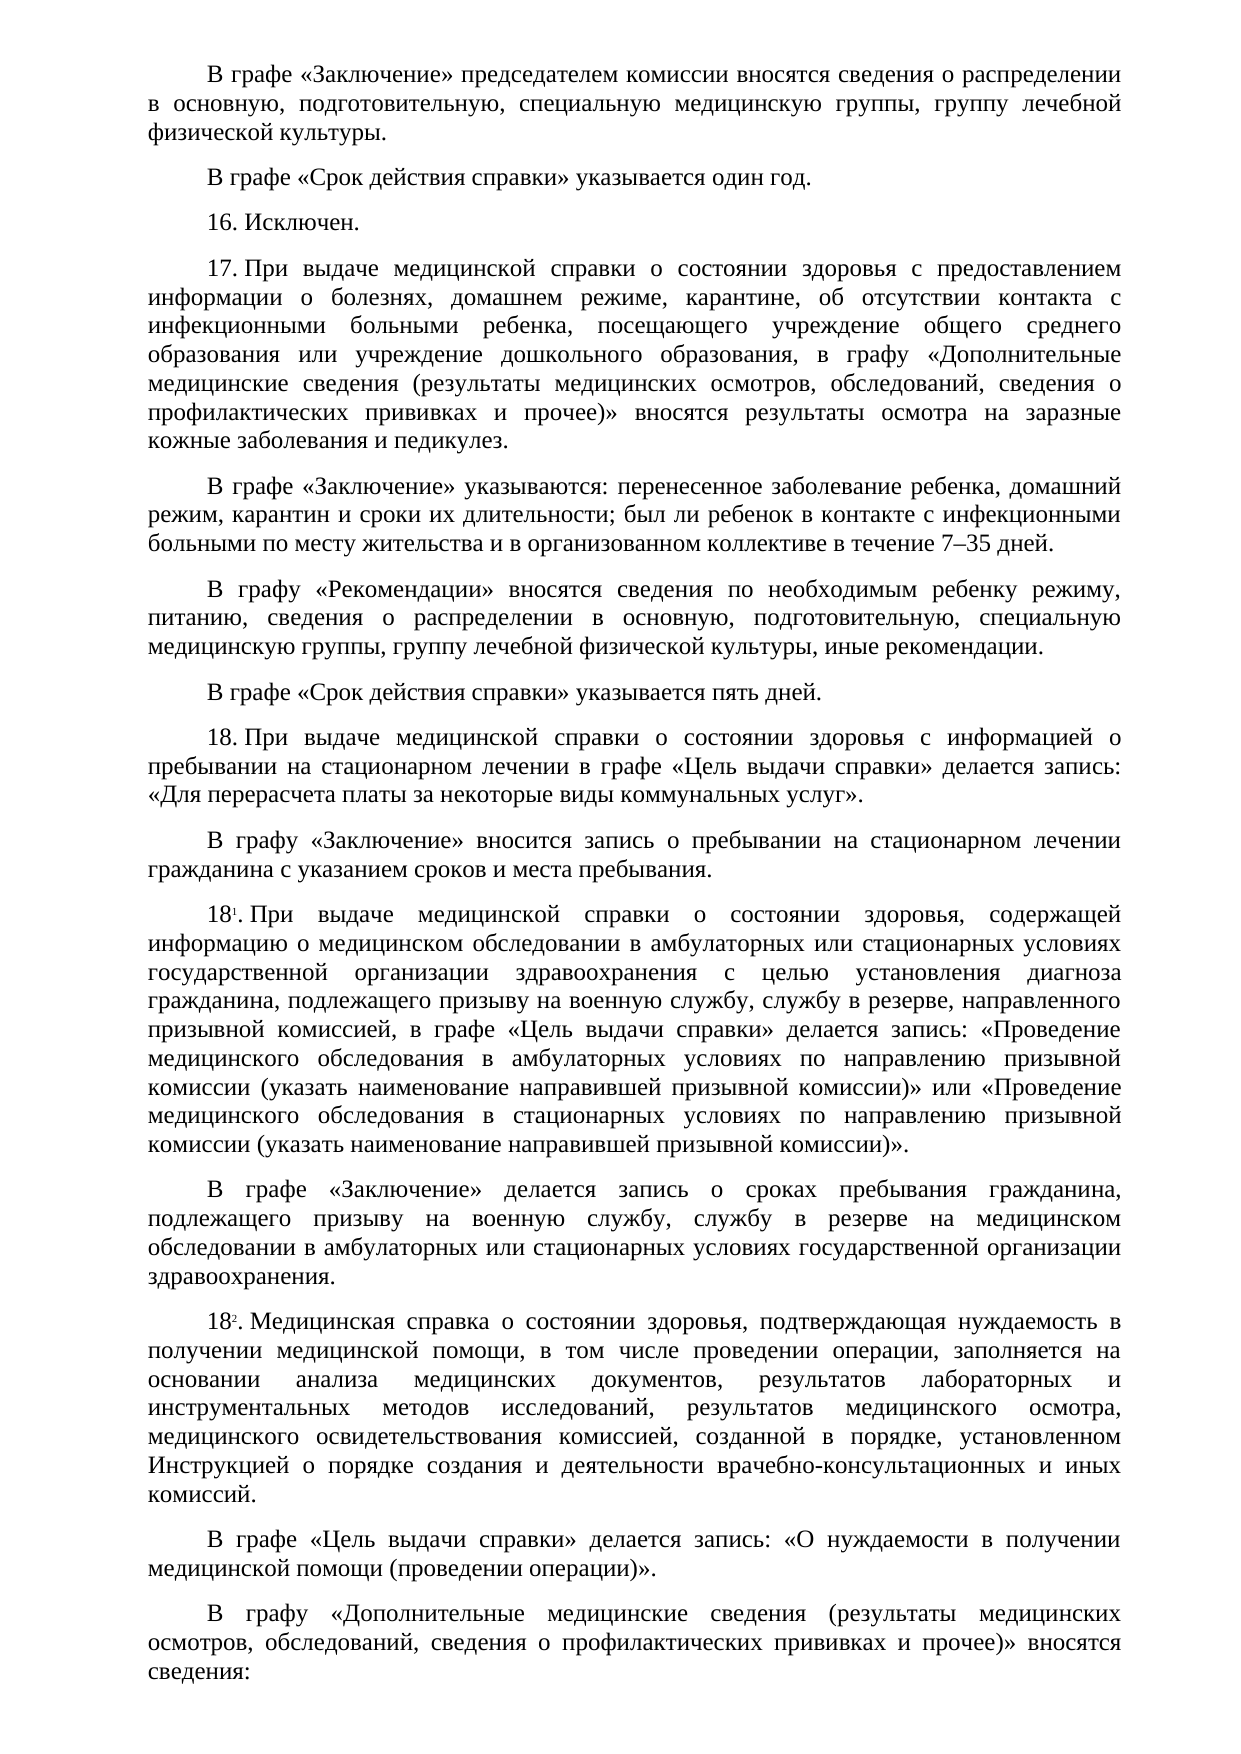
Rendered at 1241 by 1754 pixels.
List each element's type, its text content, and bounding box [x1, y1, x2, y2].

text В графу «Заключение» вносится запись о пребывании на стационарном лечении гражданина с указанием сроков и места пребывания. [148, 825, 1122, 882]
text В графе «Заключение» председателем комиссии вносятся сведения о распределении в основную, подготовительную, специальную медицинскую группы, группу лечебной физической культуры. [148, 59, 1122, 145]
text 181. При выдаче медицинской справки о состоянии здоровья, содержащей информацию о медицинском обследовании в амбулаторных или стационарных условиях государственной организации здравоохранения с целью установления диагноза гражданина, подлежащего призыву на военную службу, службу в резерве, направленного призывной комиссией, в графе «Цель выдачи справки» делается запись: «Проведение медицинского обследования в амбулаторных условиях по направлению призывной комиссии (указать наименование направившей призывной комиссии)» или «Проведение медицинского обследования в стационарных условиях по направлению призывной комиссии (указать наименование направившей призывной комиссии)». [148, 899, 1122, 1158]
text 17. При выдаче медицинской справки о состоянии здоровья с предоставлением информации о болезнях, домашнем режиме, карантине, об отсутствии контакта с инфекционными больными ребенка, посещающего учреждение общего среднего образования или учреждение дошкольного образования, в графу «Дополнительные медицинские сведения (результаты медицинских осмотров, обследований, сведения о профилактических прививках и прочее)» вносятся результаты осмотра на заразные кожные заболевания и педикулез. [148, 253, 1122, 454]
text 182. Медицинская справка о состоянии здоровья, подтверждающая нуждаемость в получении медицинской помощи, в том числе проведении операции, заполняется на основании анализа медицинских документов, результатов лабораторных и инструментальных методов исследований, результатов медицинского осмотра, медицинского освидетельствования комиссией, созданной в порядке, установленном Инструкцией о порядке создания и деятельности врачебно-консультационных и иных комиссий. [148, 1306, 1122, 1507]
text 16. Исключен. [148, 207, 1122, 236]
text В графе «Срок действия справки» указывается один год. [148, 162, 1122, 191]
text В графу «Дополнительные медицинские сведения (результаты медицинских осмотров, обследований, сведения о профилактических прививках и прочее)» вносятся сведения: [148, 1598, 1122, 1684]
text В графу «Рекомендации» вносятся сведения по необходимым ребенку режиму, питанию, сведения о распределении в основную, подготовительную, специальную медицинскую группы, группу лечебной физической культуры, иные рекомендации. [148, 574, 1122, 660]
text 18. При выдаче медицинской справки о состоянии здоровья с информацией о пребывании на стационарном лечении в графе «Цель выдачи справки» делается запись: «Для перерасчета платы за некоторые виды коммунальных услуг». [148, 722, 1122, 808]
text В графе «Заключение» указываются: перенесенное заболевание ребенка, домашний режим, карантин и сроки их длительности; был ли ребенок в контакте с инфекционными больными по месту жительства и в организованном коллективе в течение 7–35 дней. [148, 471, 1122, 557]
text В графе «Срок действия справки» указывается пять дней. [148, 677, 1122, 705]
text В графе «Цель выдачи справки» делается запись: «О нуждаемости в получении медицинской помощи (проведении операции)». [148, 1524, 1122, 1582]
text В графе «Заключение» делается запись о сроках пребывания гражданина, подлежащего призыву на военную службу, службу в резерве на медицинском обследовании в амбулаторных или стационарных условиях государственной организации здравоохранения. [148, 1174, 1122, 1289]
